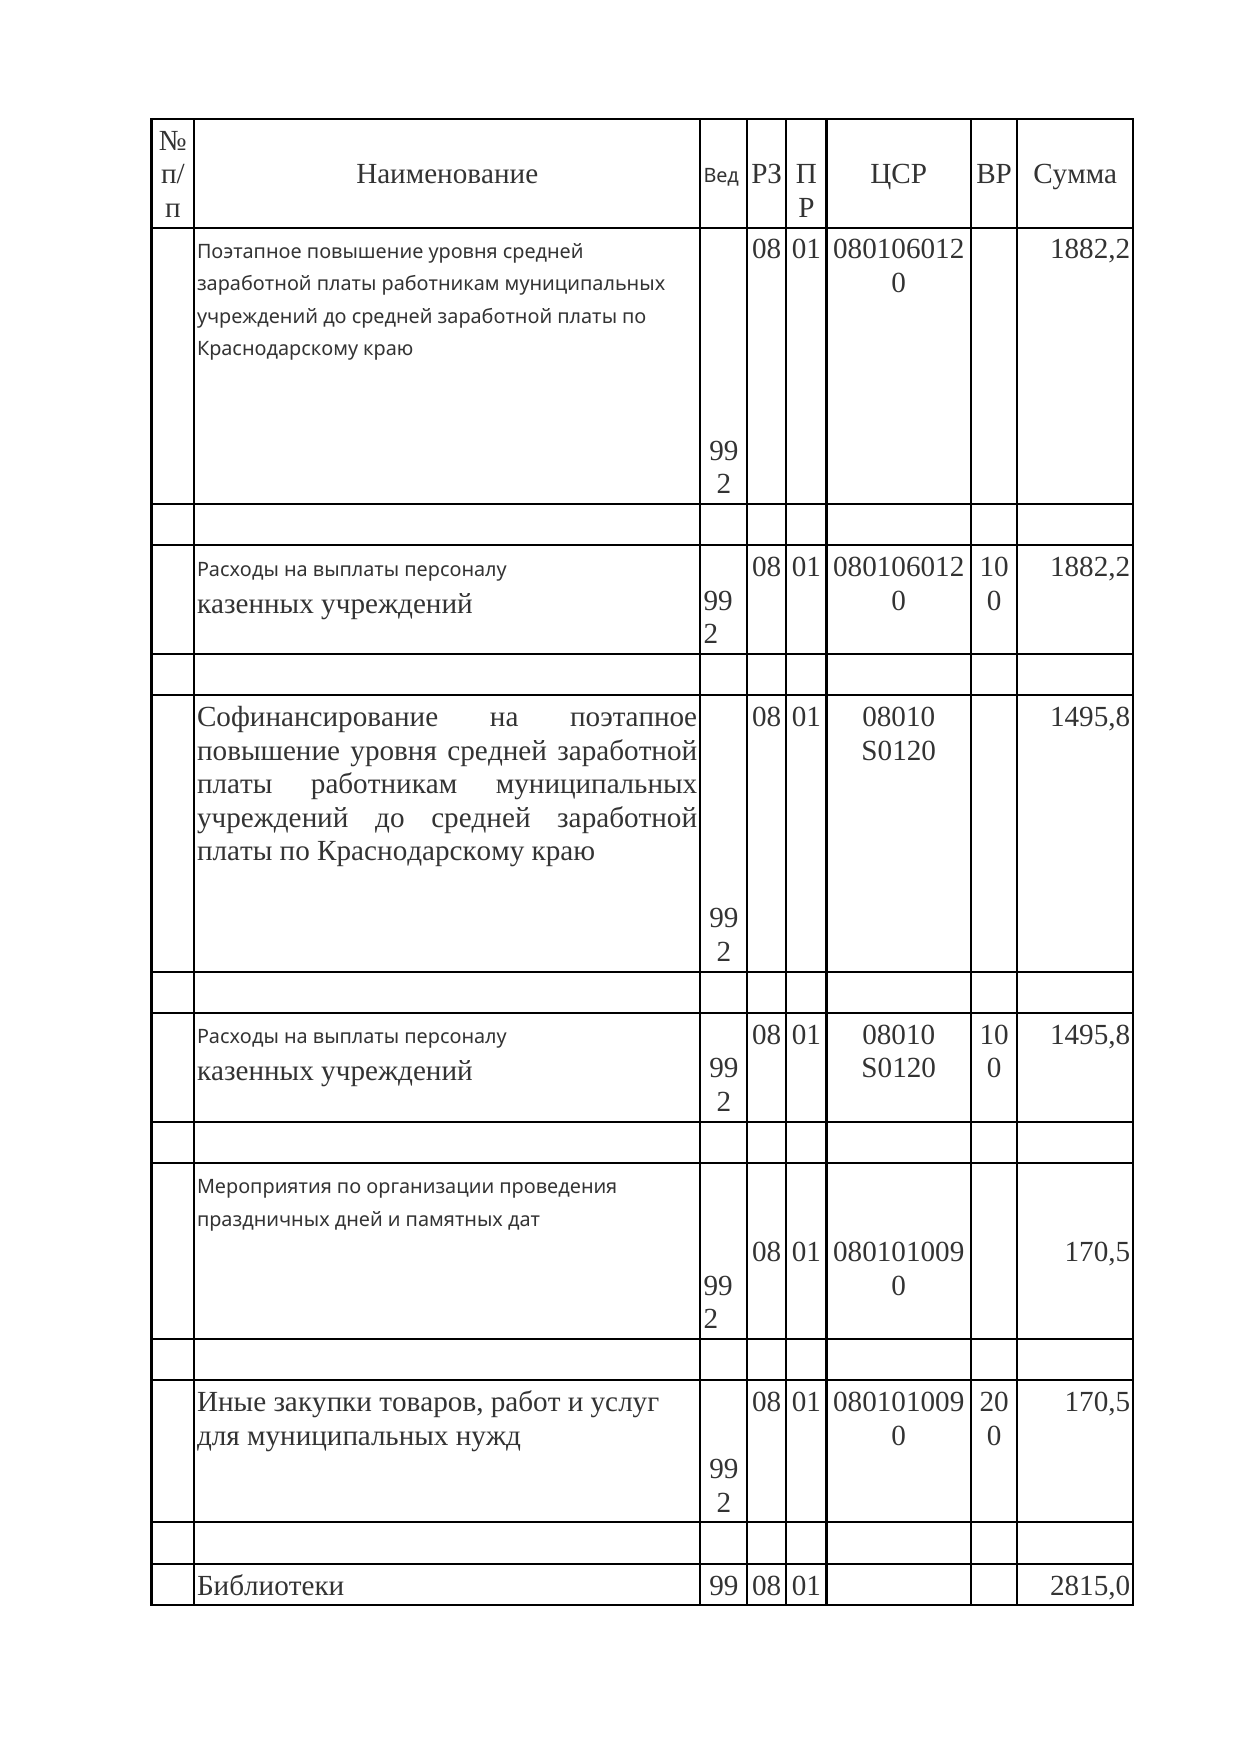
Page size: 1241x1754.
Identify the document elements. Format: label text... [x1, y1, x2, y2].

table_cell [748, 1123, 785, 1162]
table_cell 100 [972, 546, 1016, 653]
table_cell [828, 655, 970, 694]
table_cell 0801060120 [828, 229, 970, 503]
table_cell [701, 655, 746, 694]
table_cell [153, 546, 193, 653]
table_cell [701, 1123, 746, 1162]
table_cell [153, 1123, 193, 1162]
table_cell [1018, 655, 1132, 694]
table_cell 0801010090 [828, 1164, 970, 1338]
table_header ЦСР [828, 120, 970, 227]
table_cell 992 [701, 229, 746, 503]
table_cell [748, 655, 785, 694]
table_cell 200 [972, 1381, 1016, 1521]
table_cell 1495,8 [1018, 696, 1132, 971]
table_cell [787, 655, 825, 694]
table_cell [972, 505, 1016, 544]
table_cell [787, 973, 825, 1012]
table_cell 08010S0120 [828, 1014, 970, 1121]
table_cell Мероприятия по организации проведения праздничных дней и памятных дат [195, 1164, 699, 1338]
table_cell [972, 1565, 1016, 1604]
table_cell [828, 1565, 970, 1604]
table_cell [153, 655, 193, 694]
table_cell 992 [701, 696, 746, 971]
table_cell 170,5 [1018, 1381, 1132, 1521]
table_cell [1018, 973, 1132, 1012]
table_cell [1018, 1523, 1132, 1563]
table_header Вед [701, 120, 746, 227]
table_cell 08 [748, 229, 785, 503]
table_cell 1495,8 [1018, 1014, 1132, 1121]
table_cell Иные закупки товаров, работ и услуг для муниципальных нужд [195, 1381, 699, 1521]
table_cell [748, 1340, 785, 1379]
table_cell 08 [748, 1565, 785, 1604]
table_cell 01 [787, 1565, 825, 1604]
table_cell [195, 1340, 699, 1379]
table_cell [701, 1340, 746, 1379]
table_cell [153, 229, 193, 503]
table_cell [701, 973, 746, 1012]
table_cell 08 [748, 1014, 785, 1121]
table_cell [153, 1565, 193, 1604]
table_cell Поэтапное повышение уровня средней заработной платы работникам муниципальных учреждений до средней заработной платы по Краснодарскому краю [195, 229, 699, 503]
table_cell 01 [787, 1381, 825, 1521]
table_cell [828, 1123, 970, 1162]
table_cell 01 [787, 229, 825, 503]
table_cell 992 [701, 1381, 746, 1521]
table_cell 1882,2 [1018, 229, 1132, 503]
table_cell [195, 1523, 699, 1563]
table_cell [748, 973, 785, 1012]
table_cell [972, 1164, 1016, 1338]
table_cell 01 [787, 1164, 825, 1338]
table_cell 0801060120 [828, 546, 970, 653]
table_cell [972, 229, 1016, 503]
table_cell 100 [972, 1014, 1016, 1121]
table_cell [828, 973, 970, 1012]
table_cell 992 [701, 1164, 746, 1338]
table_cell 1882,2 [1018, 546, 1132, 653]
table_cell [828, 1523, 970, 1563]
table_header Сумма [1018, 120, 1132, 227]
table_cell 01 [787, 1014, 825, 1121]
table_cell [972, 655, 1016, 694]
table_cell [153, 1340, 193, 1379]
table_cell [195, 973, 699, 1012]
table_cell [972, 1123, 1016, 1162]
table_cell Библиотеки [195, 1565, 699, 1604]
table_cell [153, 1381, 193, 1521]
table_header Наименование [195, 120, 699, 227]
table_cell [1018, 1340, 1132, 1379]
table_cell [1018, 505, 1132, 544]
table_cell [828, 505, 970, 544]
table_cell [972, 696, 1016, 971]
table_cell 01 [787, 696, 825, 971]
table_cell [787, 1123, 825, 1162]
table_cell [748, 1523, 785, 1563]
table_cell [153, 973, 193, 1012]
table_cell Софинансирование на поэтапное повышение уровня средней заработной платы работникам муниципальных учреждений до средней заработной платы по Краснодарскому краю [195, 696, 699, 971]
table_cell [972, 973, 1016, 1012]
table_cell [195, 505, 699, 544]
table_cell [153, 1014, 193, 1121]
table_cell 08 [748, 546, 785, 653]
table_cell 992 [701, 1014, 746, 1121]
table_cell [701, 1523, 746, 1563]
table_cell [972, 1340, 1016, 1379]
table_cell [787, 1340, 825, 1379]
table_cell 992 [701, 546, 746, 653]
table_cell [153, 505, 193, 544]
table_cell [153, 1164, 193, 1338]
table_header № п/п [153, 120, 193, 227]
table_cell Расходы на выплаты персоналу казенных учреждений [195, 1014, 699, 1121]
table_cell [153, 1523, 193, 1563]
table_header РЗ [748, 120, 785, 227]
table_cell [972, 1523, 1016, 1563]
table_cell [195, 1123, 699, 1162]
table_cell 01 [787, 546, 825, 653]
table_cell 08 [748, 1381, 785, 1521]
table_cell 992 [701, 1565, 746, 1604]
table_cell 170,5 [1018, 1164, 1132, 1338]
table_cell [1018, 1123, 1132, 1162]
table_header ПР [787, 120, 825, 227]
table_cell [701, 505, 746, 544]
table_cell 08 [748, 696, 785, 971]
table_cell 2815,0 [1018, 1565, 1132, 1604]
table_cell [195, 655, 699, 694]
table_cell [828, 1340, 970, 1379]
table_cell 08010S0120 [828, 696, 970, 971]
table_cell 0801010090 [828, 1381, 970, 1521]
table_cell 08 [748, 1164, 785, 1338]
table_cell [787, 1523, 825, 1563]
table_header ВР [972, 120, 1016, 227]
table_cell [787, 505, 825, 544]
table_cell [153, 696, 193, 971]
table_cell [748, 505, 785, 544]
table_cell Расходы на выплаты персоналу казенных учреждений [195, 546, 699, 653]
